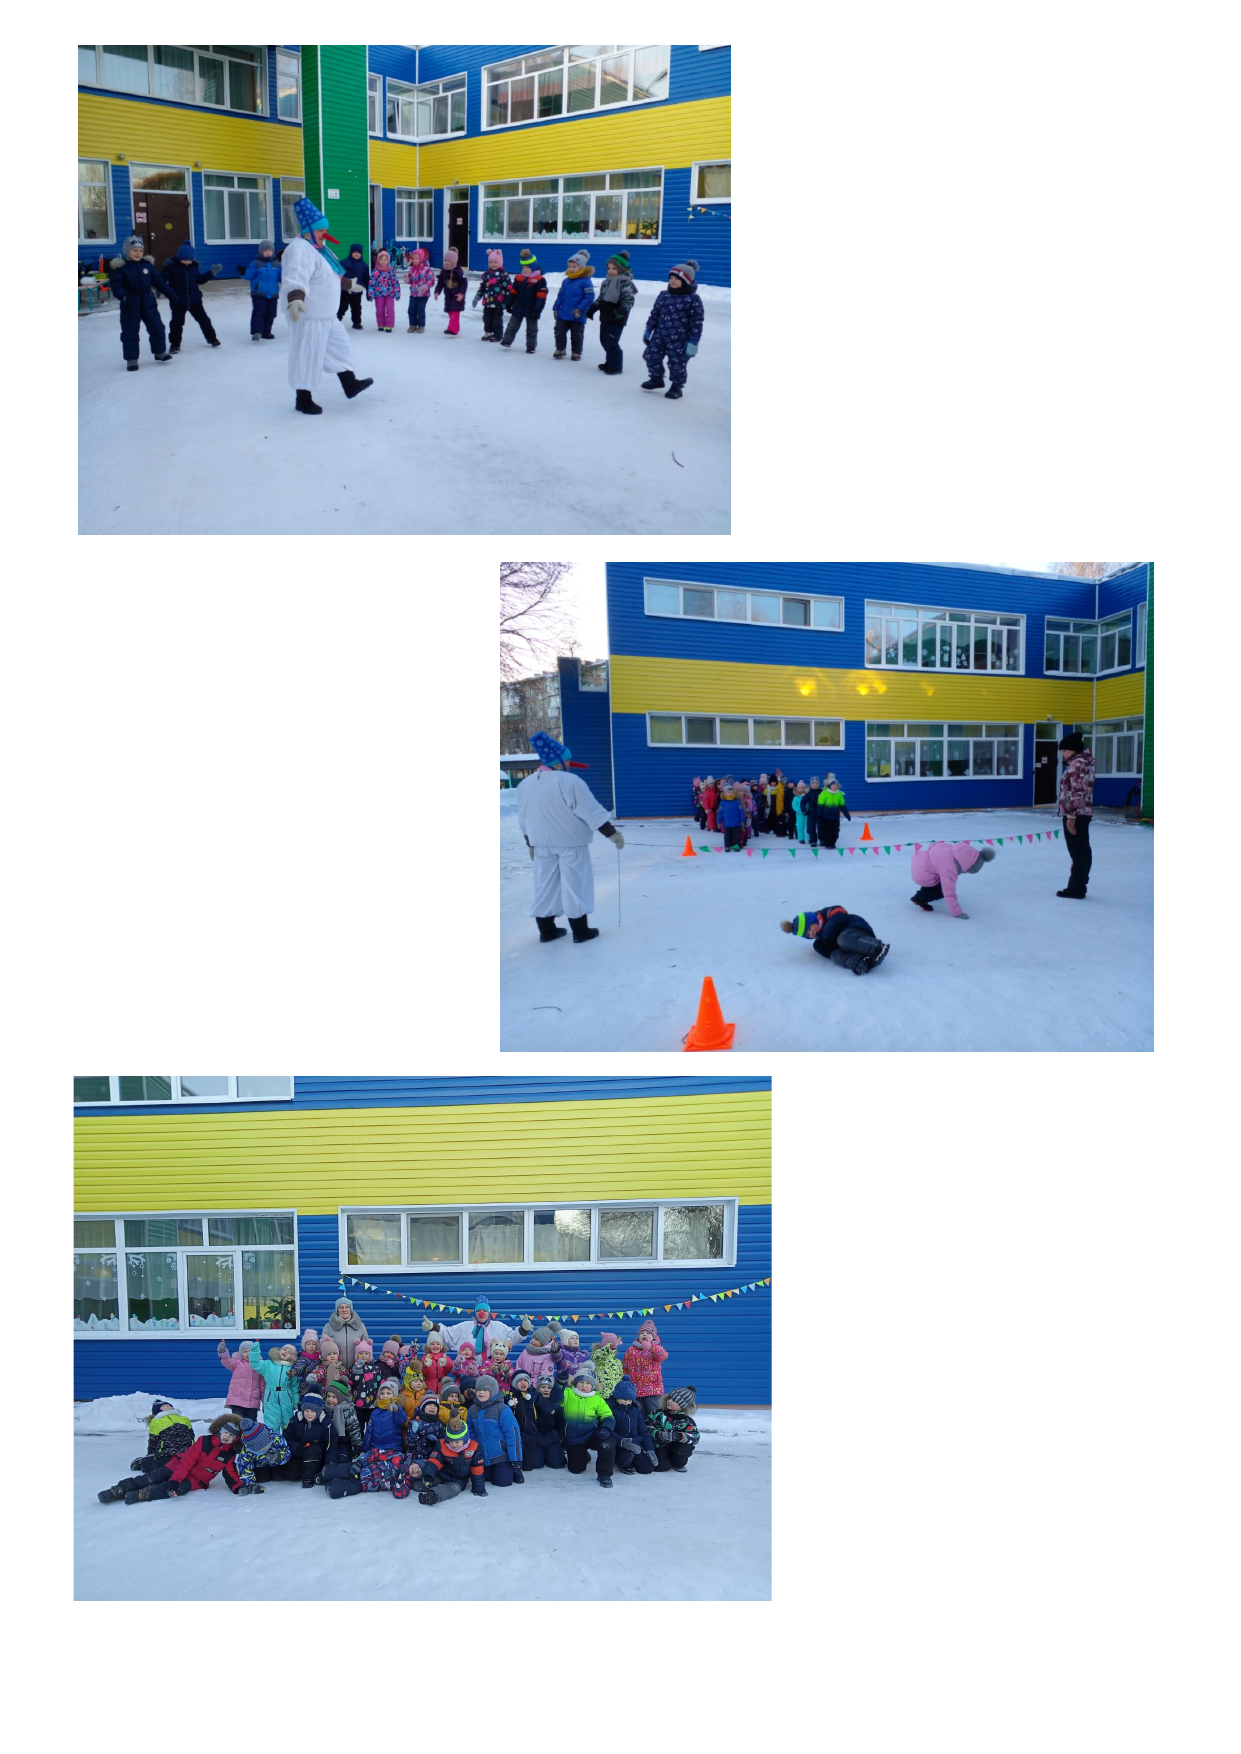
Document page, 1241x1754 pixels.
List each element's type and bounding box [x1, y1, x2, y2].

picture [500, 562, 1153, 1052]
picture [73, 1076, 772, 1601]
picture [78, 45, 730, 535]
